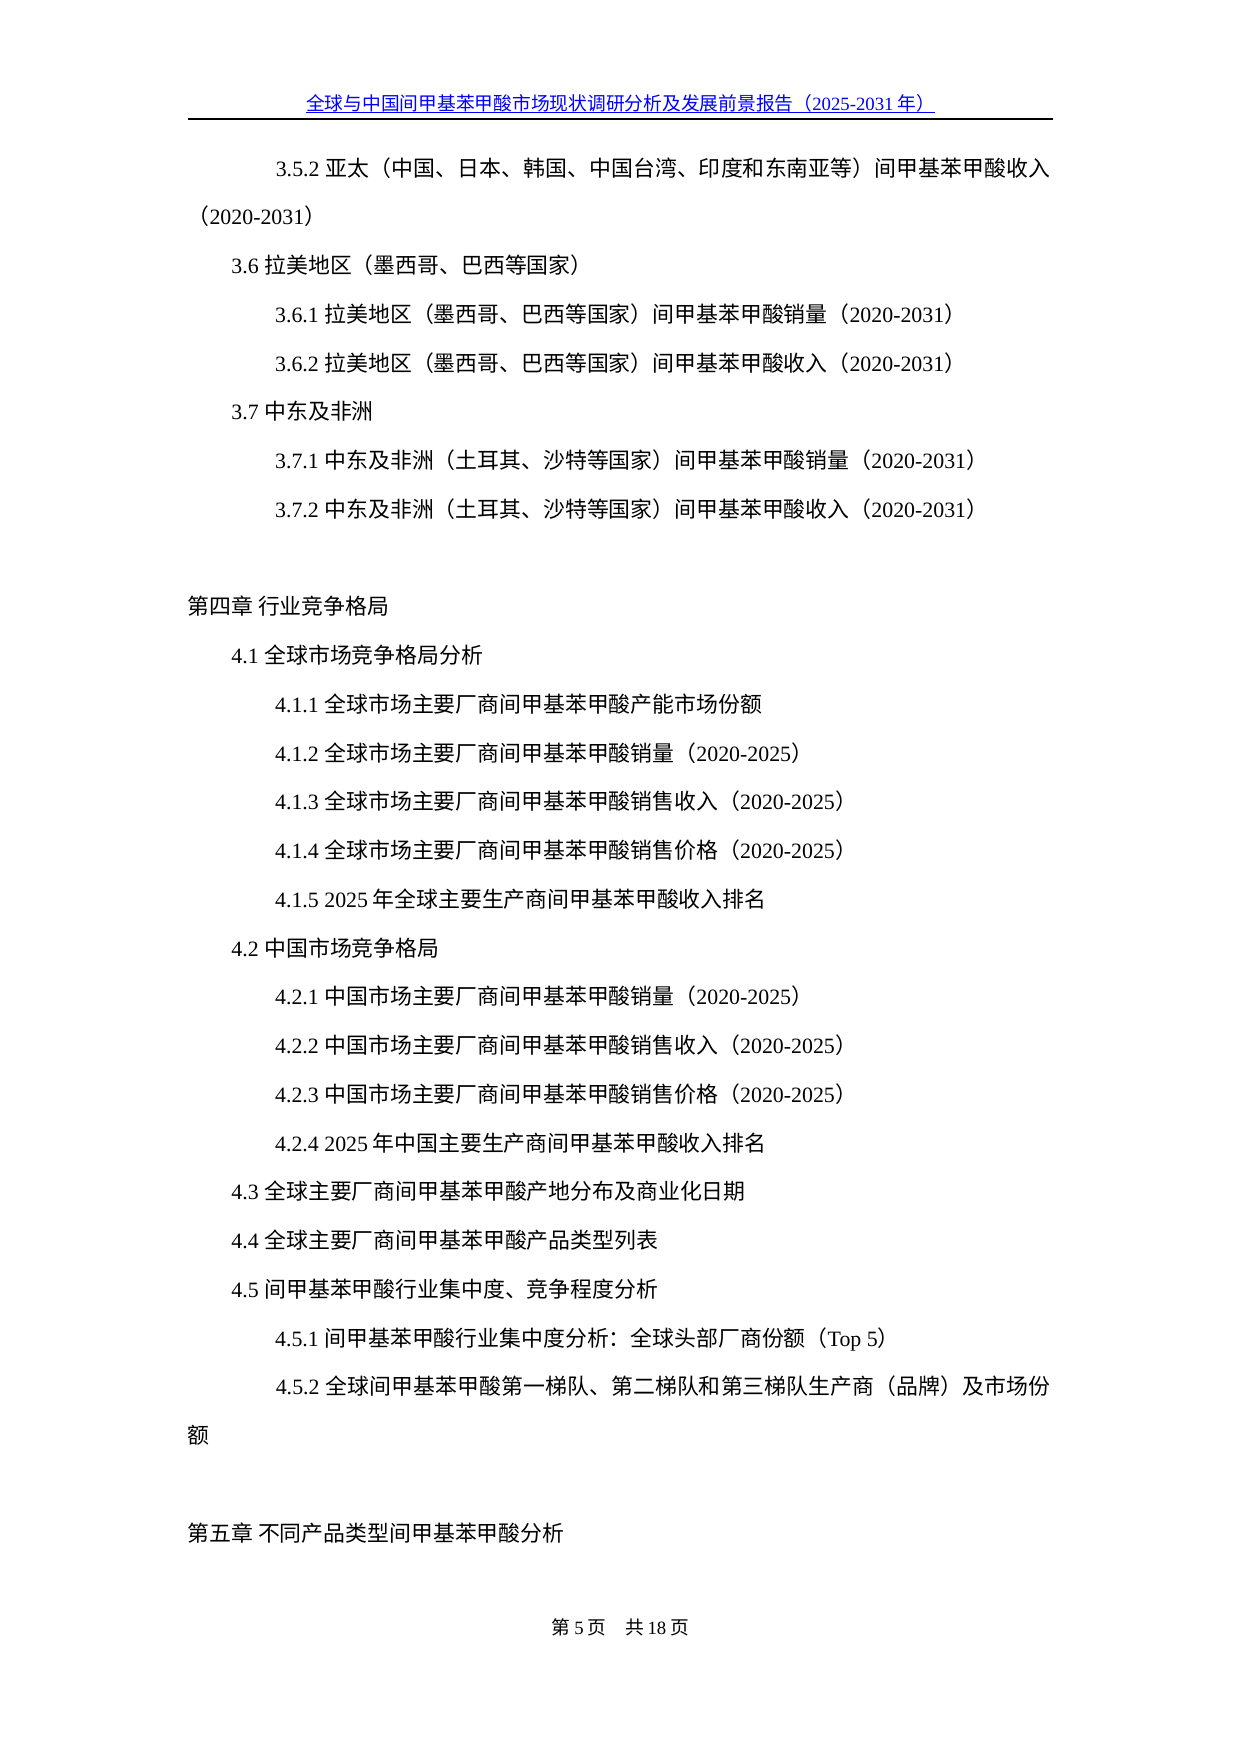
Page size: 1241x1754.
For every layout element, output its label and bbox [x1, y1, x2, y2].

text [187, 150, 1053, 1548]
